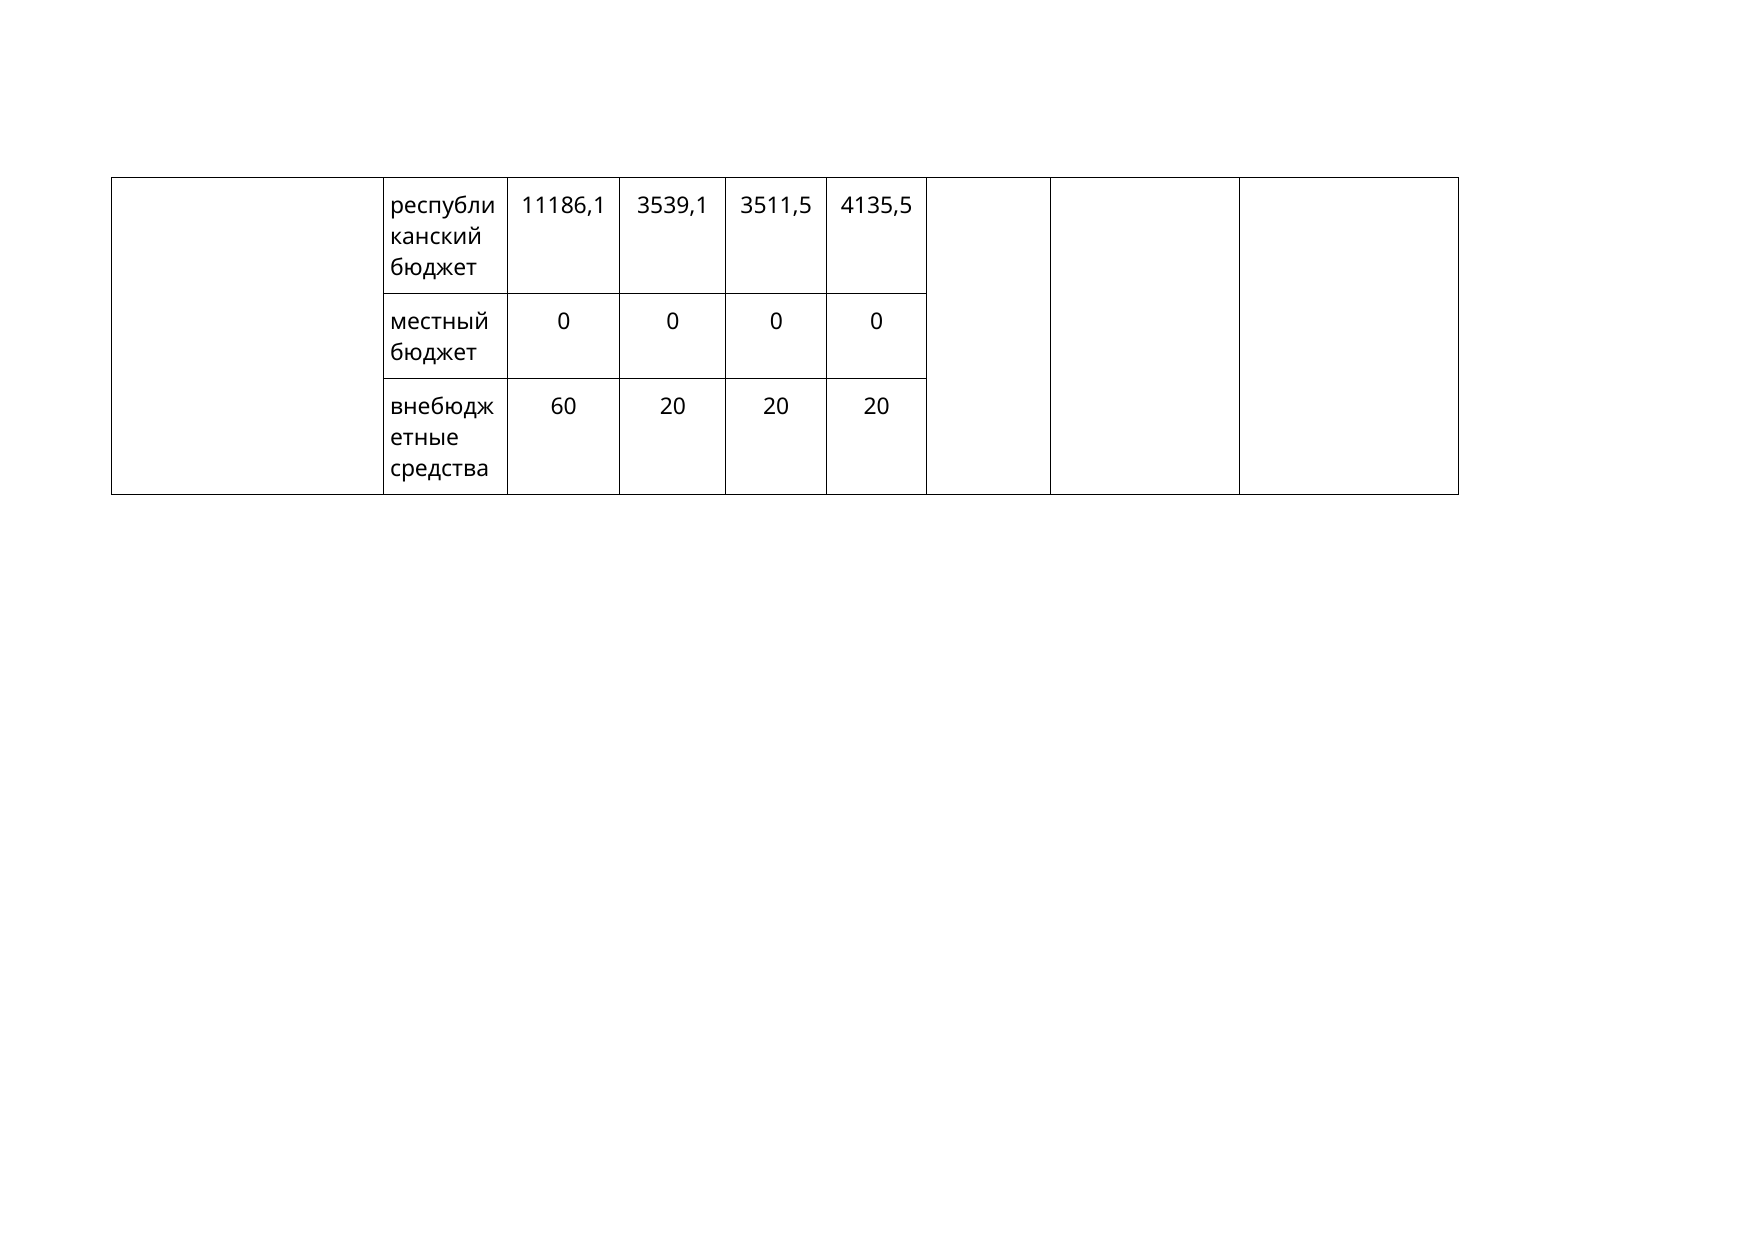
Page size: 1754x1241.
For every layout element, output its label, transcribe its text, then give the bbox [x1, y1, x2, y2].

table_cell 4135,5 [827, 178, 926, 293]
table_cell 20 [726, 379, 826, 494]
table_cell 0 [726, 294, 826, 378]
table_cell 0 [620, 294, 725, 378]
table_cell республиканский бюджет [384, 178, 507, 293]
table_cell 60 [508, 379, 619, 494]
table_cell 20 [827, 379, 926, 494]
table_cell внебюджетные средства [384, 379, 507, 494]
table_cell 3511,5 [726, 178, 826, 293]
table_cell 11186,1 [508, 178, 619, 293]
table_cell 0 [827, 294, 926, 378]
table_cell местный бюджет [384, 294, 507, 378]
table_cell 3539,1 [620, 178, 725, 293]
table_cell 20 [620, 379, 725, 494]
table_cell 0 [508, 294, 619, 378]
